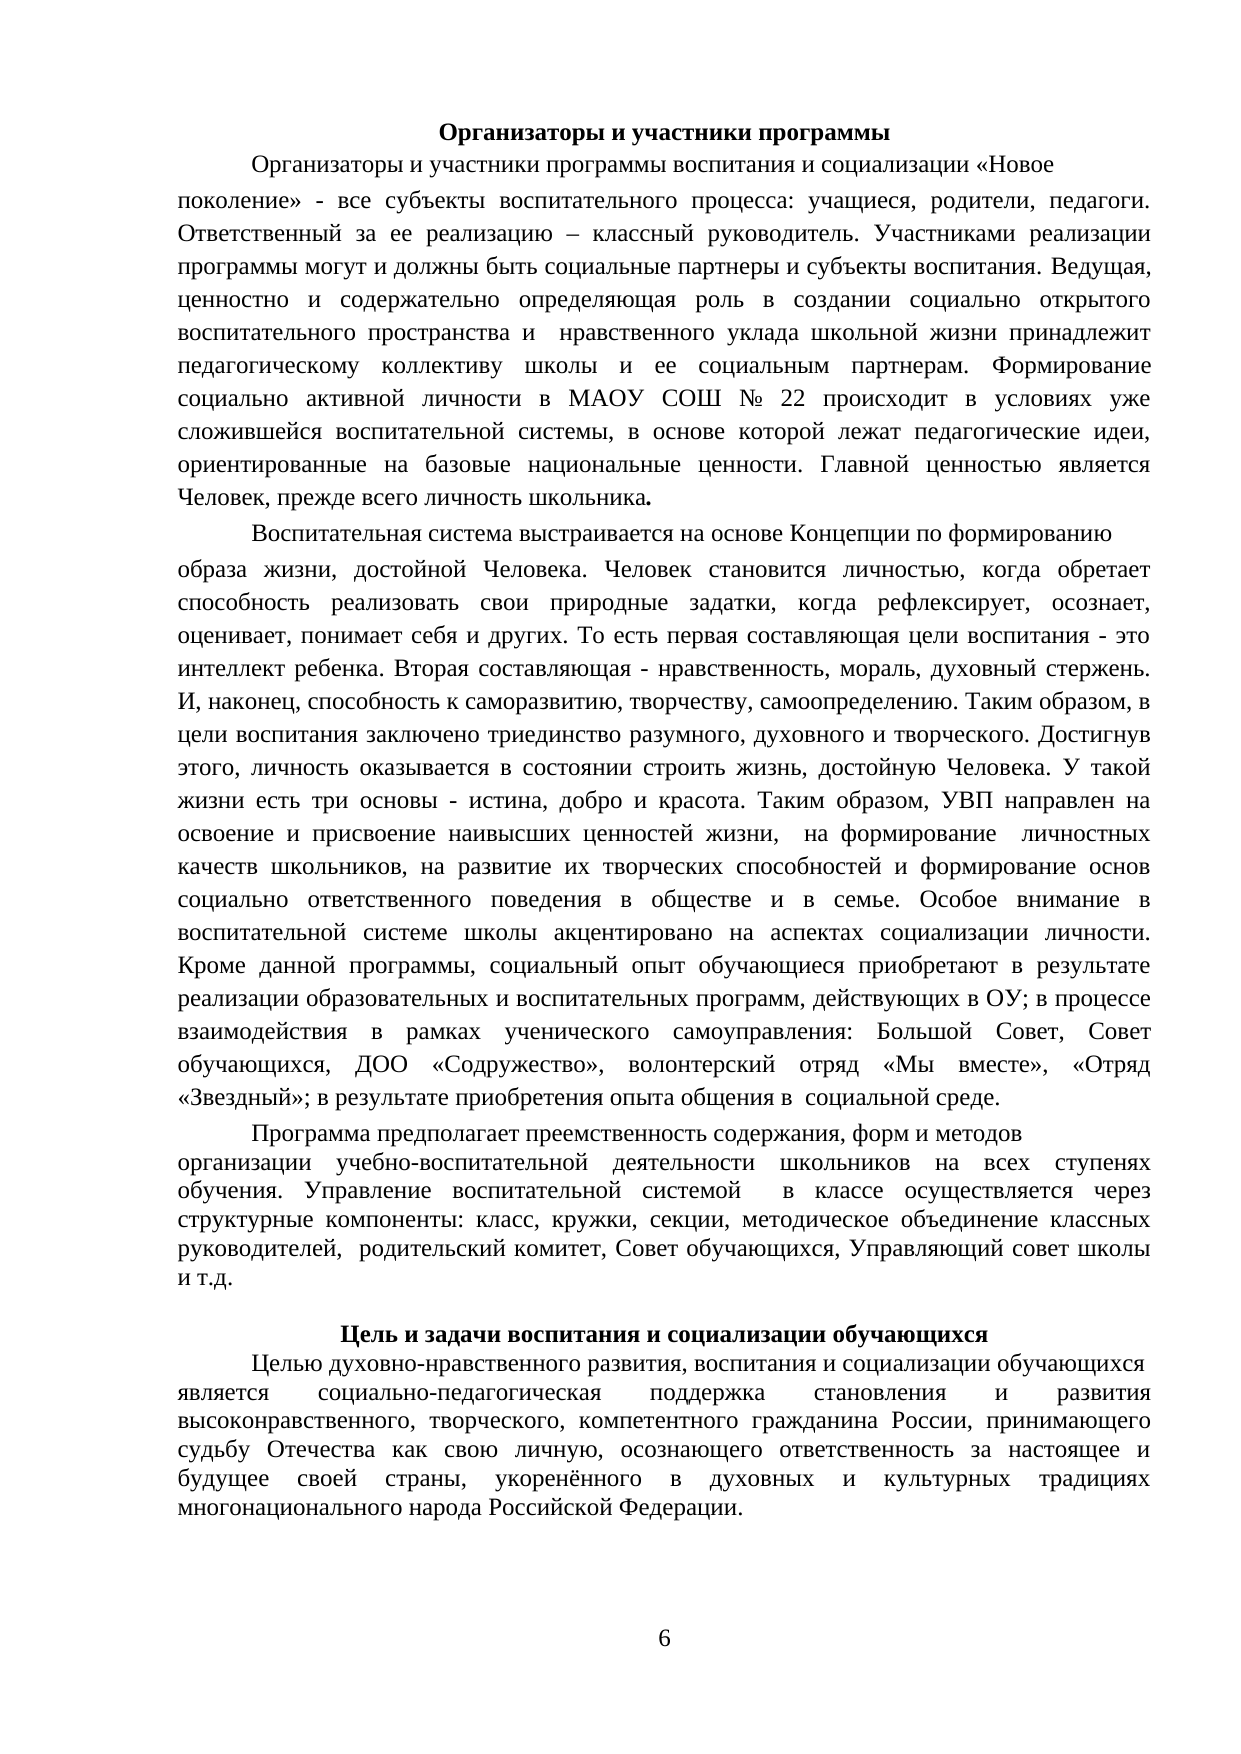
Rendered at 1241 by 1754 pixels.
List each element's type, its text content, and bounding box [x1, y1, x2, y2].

text образа жизни, достойной Человека. Человек становится личностью, когда обретает способность реализовать свои природные задатки, когда рефлексирует, осознает, оценивает, понимает себя и других. То есть первая составляющая цели воспитания - это интеллект ребенка. Вторая составляющая - нравственность, мораль, духовный стержень. И, наконец, способность к саморазвитию, творчеству, самоопределению. Таким образом, в цели воспитания заключено триединство разумного, духовного и творческого. Достигнув этого, личность оказывается в состоянии строить жизнь, достойную Человека. У такой жизни есть три основы - истина, добро и красота. Таким образом, УВП направлен на освоение и присвоение наивысших ценностей жизни, на формирование личностных качеств школьников, на развитие их творческих способностей и формирование основ социально ответственного поведения в обществе и в семье. Особое внимание в воспитательной системе школы акцентировано на аспектах социализации личности. Кроме данной программы, социальный опыт обучающиеся приобретают в результате реализации образовательных и воспитательных программ, действующих в ОУ; в процессе взаимодействия в рамках ученического самоуправления: Большой Совет, Совет обучающихся, ДОО «Содружество», волонтерский отряд «Мы вместе», «Отряд «Звездный»; в результате приобретения опыта общения в социальной среде. [177, 554, 1152, 1111]
text Организаторы и участники программы воспитания и социализации «Новое [251, 149, 1152, 178]
text Воспитательная система выстраивается на основе Концепции по формированию [251, 518, 1152, 547]
subtitle Организаторы и участники программы [177, 117, 1152, 146]
text Целью духовно-нравственного развития, воспитания и социализации обучающихся [251, 1348, 1152, 1377]
text поколение» - все субъекты воспитательного процесса: учащиеся, родители, педагоги. Ответственный за ее реализацию – классный руководитель. Участниками реализации программы могут и должны быть социальные партнеры и субъекты воспитания. Ведущая, ценностно и содержательно определяющая роль в создании социально открытого воспитательного пространства и нравственного уклада школьной жизни принадлежит педагогическому коллективу школы и ее социальным партнерам. Формирование социально активной личности в МАОУ СОШ № 22 происходит в условиях уже сложившейся воспитательной системы, в основе которой лежат педагогические идеи, ориентированные на базовые национальные ценности. Главной ценностью является Человек, прежде всего личность школьника. [177, 185, 1152, 511]
text является социально-педагогическая поддержка становления и развития высоконравственного, творческого, компетентного гражданина России, принимающего судьбу Отечества как свою личную, осознающего ответственность за настоящее и будущее своей страны, укоренённого в духовных и культурных традициях многонационального народа Российской Федерации. [177, 1377, 1152, 1520]
text Программа предполагает преемственность содержания, форм и методов [251, 1118, 1152, 1147]
subtitle Цель и задачи воспитания и социализации обучающихся [177, 1319, 1152, 1348]
text организации учебно-воспитательной деятельности школьников на всех ступенях обучения. Управление воспитательной системой в классе осуществляется через структурные компоненты: класс, кружки, секции, методическое объединение классных руководителей, родительский комитет, Совет обучающихся, Управляющий совет школы и т.д. [177, 1147, 1152, 1290]
